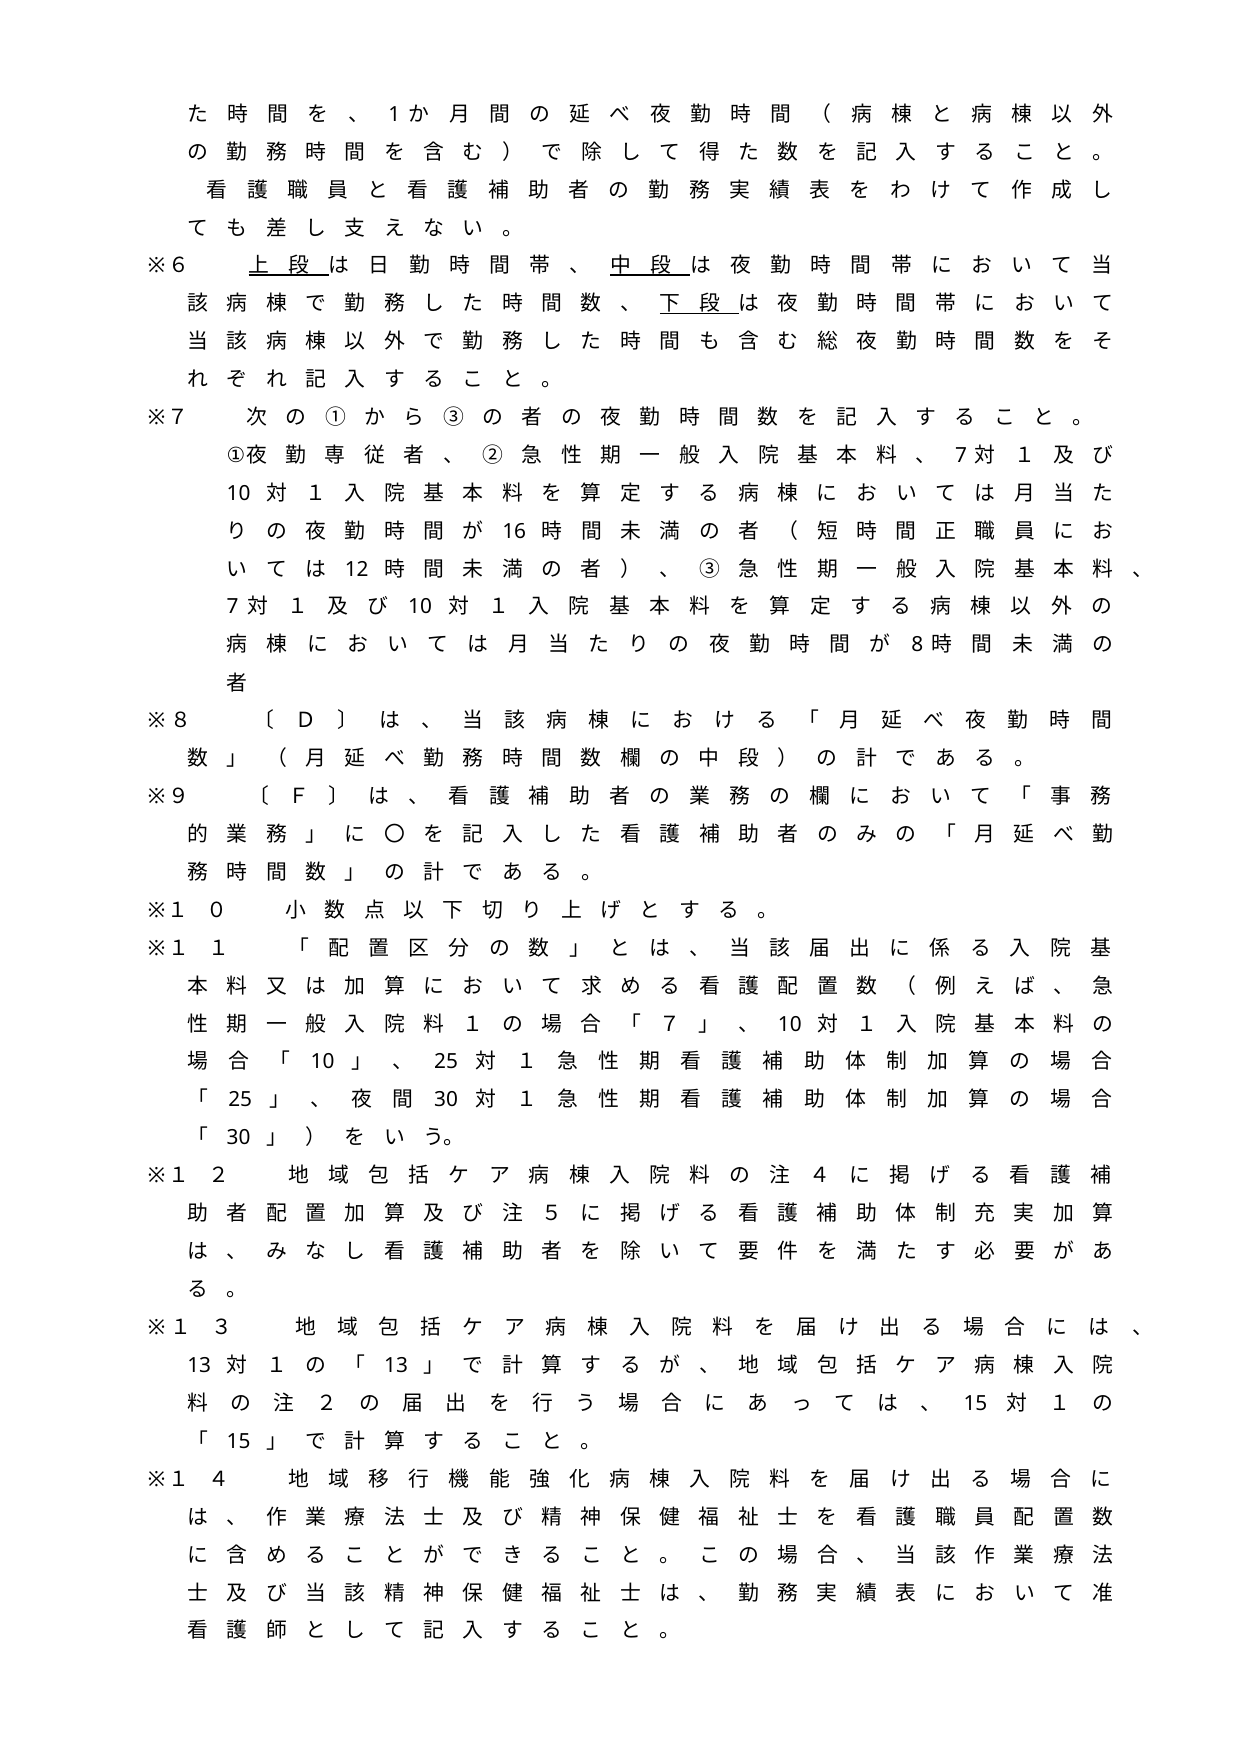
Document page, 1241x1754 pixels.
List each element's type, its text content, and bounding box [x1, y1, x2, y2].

text ①夜勤専従者、②急性期一般入院基本料、7対１及び10対１入院基本料を算定する病棟においては月当たりの夜勤時間が16時間未満の者（短時間正職員においては12時間未満の者）、③急性期一般入院基本料、7対１及び10対１入院基本料を算定する病棟以外の病棟においては月当たりの夜勤時間が8時間未満の者 [226, 434, 1132, 700]
text ※１３ 地域包括ケア病棟入院料を届け出る場合には、13対１の「13」で計算するが、地域包括ケア病棟入院料の注２の届出を行う場合にあっては、15対１の「15」で計算すること。 [143, 1306, 1132, 1458]
text ※６ 上段は日勤時間帯、中段は夜勤時間帯において当該病棟で勤務した時間数、下段は夜勤時間帯において当該病棟以外で勤務した時間も含む総夜勤時間数をそれぞれ記入すること。 [143, 245, 1132, 396]
text ※７ 次の①から③の者の夜勤時間数を記入すること。 [143, 396, 1132, 434]
text ※１２ 地域包括ケア病棟入院料の注４に掲げる看護補助者配置加算及び注５に掲げる看護補助体制充実加算は、みなし看護補助者を除いて要件を満たす必要がある。 [143, 1155, 1132, 1306]
text ※８ 〔Ｄ〕は、当該病棟における「月延べ夜勤時間数」（月延べ勤務時間数欄の中段）の計である。 [143, 700, 1132, 776]
text 看護職員と看護補助者の勤務実績表をわけて作成しても差し支えない。 [185, 169, 1132, 245]
text ※１４ 地域移行機能強化病棟入院料を届け出る場合には、作業療法士及び精神保健福祉士を看護職員配置数に含めることができること。この場合、当該作業療法士及び当該精神保健福祉士は、勤務実績表において准看護師として記入すること。 [143, 1458, 1132, 1648]
text ※１１ 「配置区分の数」とは、当該届出に係る入院基本料又は加算において求める看護配置数（例えば、急性期一般入院料１の場合「７」、10対１入院基本料の場合「10」、25対１急性期看護補助体制加算の場合「25」、夜間30対１急性期看護補助体制加算の場合「30」）をいう。 [143, 927, 1132, 1155]
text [146, 93, 1132, 169]
text ※１０ 小数点以下切り上げとする。 [143, 889, 1132, 927]
text ※９ 〔Ｆ〕は、看護補助者の業務の欄において「事務的業務」に〇を記入した看護補助者のみの「月延べ勤務時間数」の計である。 [143, 776, 1132, 889]
